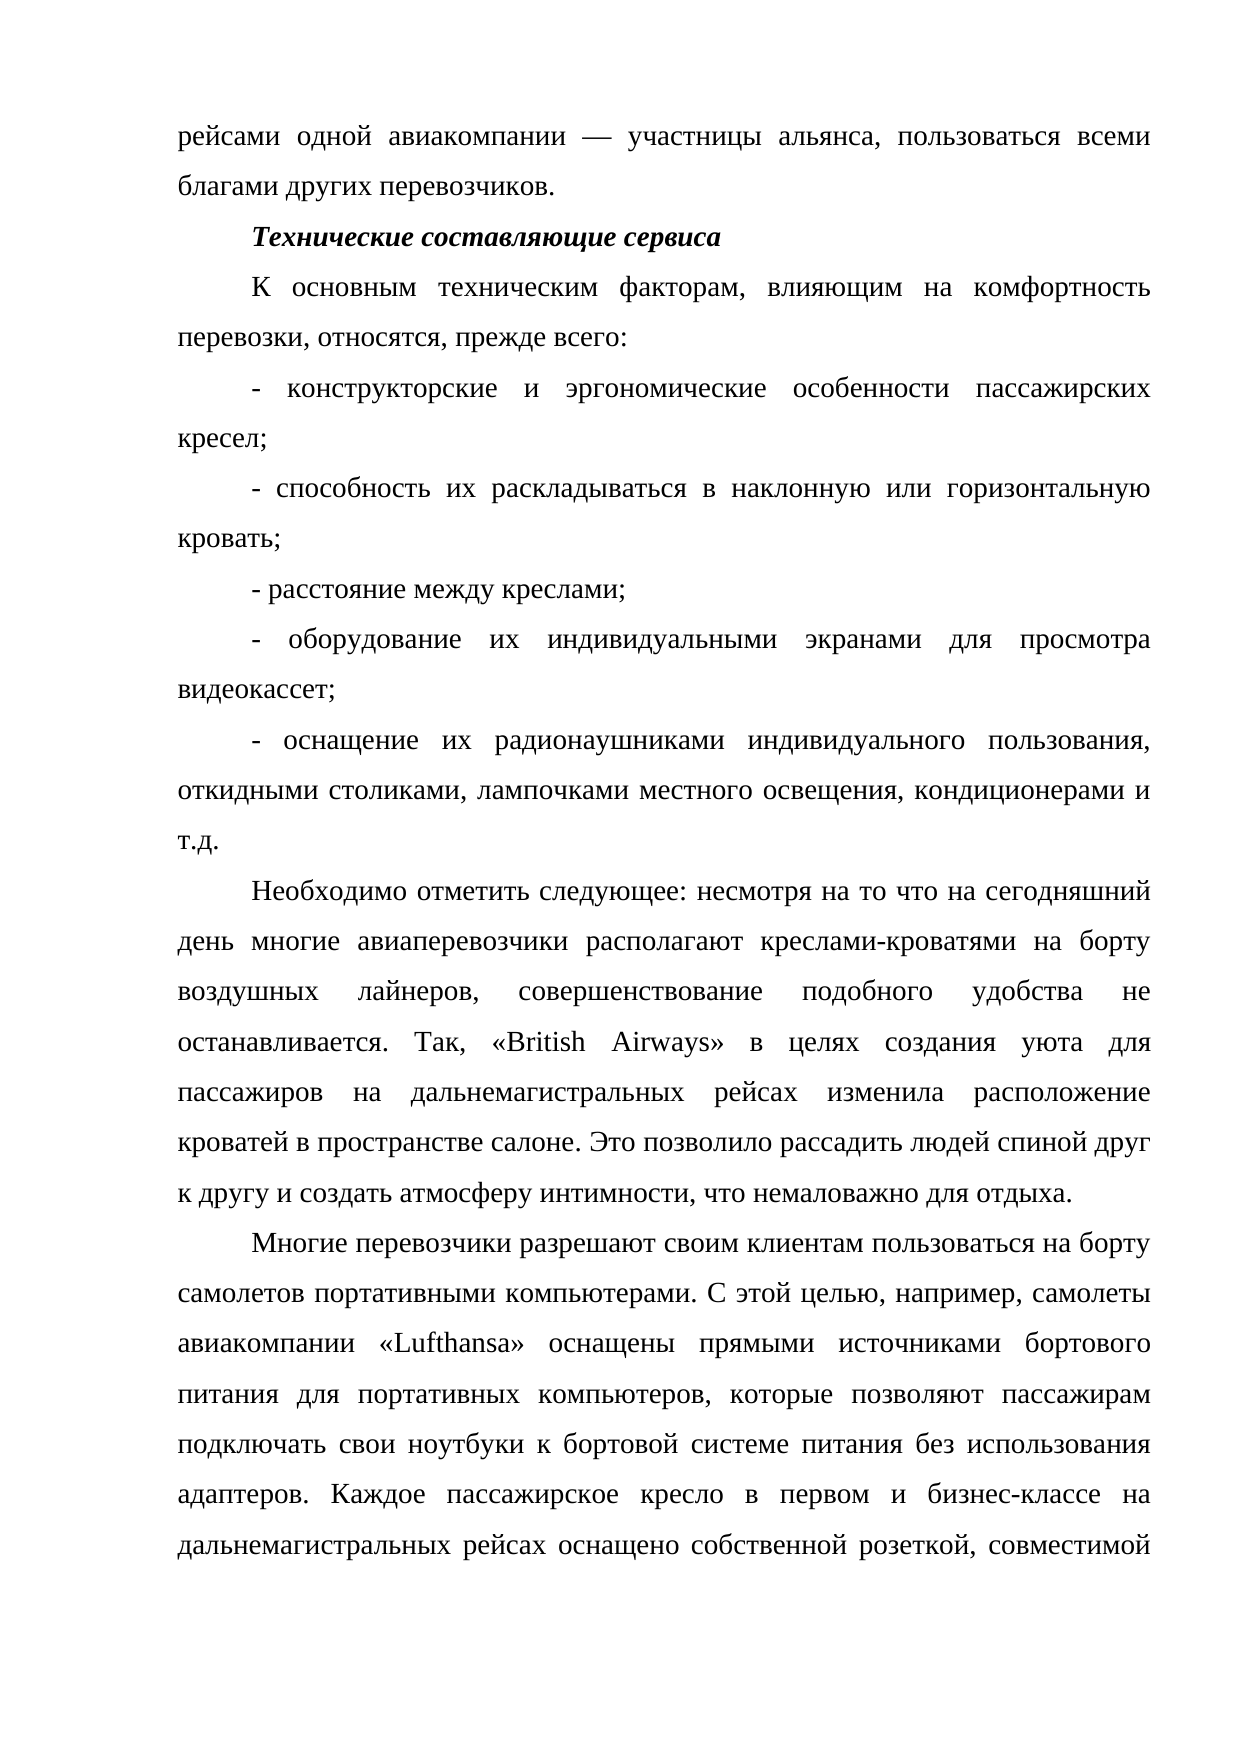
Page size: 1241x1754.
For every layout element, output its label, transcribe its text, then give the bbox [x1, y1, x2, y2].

text Необходимо отметить следующее: несмотря на то что на сегодняшний день многие авиаперевозчики располагают креслами-кроватями на борту воздушных лайнеров, совершенствование подобного удобства не останавливается. Так, «British Airways» в целях создания уюта для пассажиров на дальнемагистральных рейсах изменила расположение кроватей в пространстве салоне. Это позволило рассадить людей спиной друг к другу и создать атмосферу интимности, что немаловажно для отдыха. [177, 873, 1152, 1208]
text - оснащение их радионаушниками индивидуального пользования, откидными столиками, лампочками местного освещения, кондиционерами и т.д. [177, 722, 1152, 856]
text - расстояние между креслами; [177, 571, 1152, 604]
text К основным техническим факторам, влияющим на комфортность перевозки, относятся, прежде всего: [177, 269, 1152, 353]
text - оборудование их индивидуальными экранами для просмотра видеокассет; [177, 621, 1152, 705]
text - способность их раскладываться в наклонную или горизонтальную кровать; [177, 470, 1152, 554]
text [177, 1225, 1152, 1560]
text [177, 118, 1152, 202]
text - конструкторские и эргономические особенности пассажирских кресел; [177, 370, 1152, 453]
text Технические составляющие сервиса [177, 219, 1152, 252]
